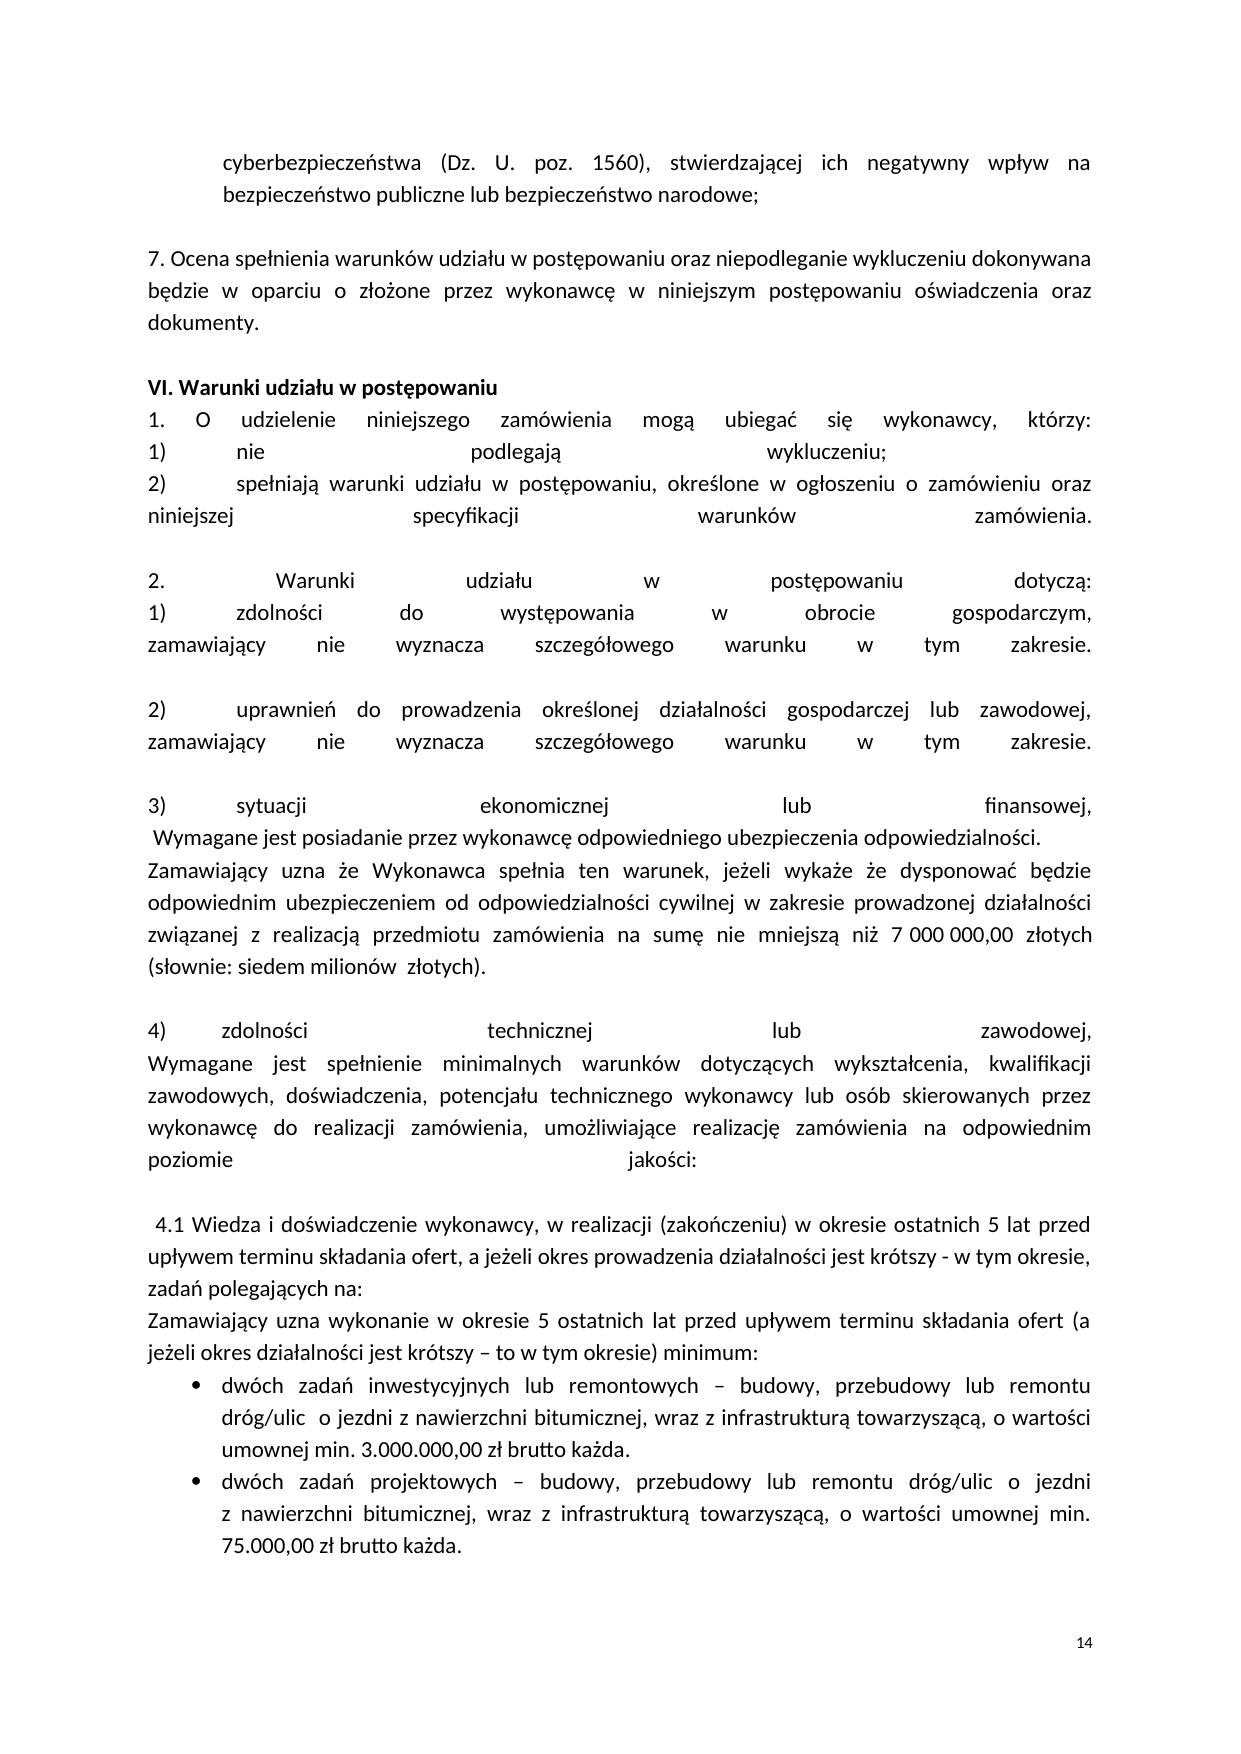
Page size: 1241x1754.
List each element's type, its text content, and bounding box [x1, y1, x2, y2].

list Zamawiający uzna że Wykonawca spełnia ten warunek, jeżeli wykaże że dysponować będzie odpowiednim ubezpieczeniem od odpowiedzialności cywilnej w zakresie prowadzonej działalności związanej z realizacją przedmiotu zamówienia na sumę nie mniejszą niż 7 000 000,00 złotych (słownie: siedem milionów złotych). [148, 856, 1093, 980]
text 7. Ocena spełnienia warunków udziału w postępowaniu oraz niepodleganie wykluczeniu dokonywana będzie w oparciu o złożone przez wykonawcę w niniejszym postępowaniu oświadczenia oraz dokumenty. [148, 244, 1093, 369]
list dwóch zadań inwestycyjnych lub remontowych – budowy, przebudowy lub remontu dróg/ulic o jezdni z nawierzchni bitumicznej, wraz z infrastrukturą towarzyszącą, o wartości umownej min. 3.000.000,00 zł brutto każda. [192, 1371, 1093, 1463]
list 1. O udzielenie niniejszego zamówienia mogą ubiegać się wykonawcy, którzy: 1) nie podlegają wykluczeniu; 2) spełniają warunki udziału w postępowaniu, określone w ogłoszeniu o zamówieniu oraz niniejszej specyfikacji warunków zamówienia. 2. Warunki udziału w postępowaniu dotyczą: 1) zdolności do występowania w obrocie gospodarczym, zamawiający nie wyznacza szczegółowego warunku w tym zakresie. 2) uprawnień do prowadzenia określonej działalności gospodarczej lub zawodowej, zamawiający nie wyznacza szczegółowego warunku w tym zakresie. 3) sytuacji ekonomicznej lub finansowej, Wymagane jest posiadanie przez wykonawcę odpowiedniego ubezpieczenia odpowiedzialności. [148, 405, 1093, 852]
list dwóch zadań projektowych – budowy, przebudowy lub remontu dróg/ulic o jezdni z nawierzchni bitumicznej, wraz z infrastrukturą towarzyszącą, o wartości umownej min. 75.000,00 zł brutto każda. [192, 1467, 1093, 1560]
text Zamawiający uzna wykonanie w okresie 5 ostatnich lat przed upływem terminu składania ofert (a jeżeli okres działalności jest krótszy – to w tym okresie) minimum: [148, 1306, 1093, 1367]
text 4) zdolności technicznej lub zawodowej, Wymagane jest spełnienie minimalnych warunków dotyczących wykształcenia, kwalifikacji zawodowych, doświadczenia, potencjału technicznego wykonawcy lub osób skierowanych przez wykonawcę do realizacji zamówienia, umożliwiające realizację zamówienia na odpowiednim poziomie jakości: 4.1 Wiedza i doświadczenie wykonawcy, w realizacji (zakończeniu) w okresie ostatnich 5 lat przed upływem terminu składania ofert, a jeżeli okres prowadzenia działalności jest krótszy - w tym okresie, zadań polegających na: [148, 1017, 1093, 1302]
list VI. Warunki udziału w postępowaniu [148, 373, 1093, 401]
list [185, 148, 1093, 208]
